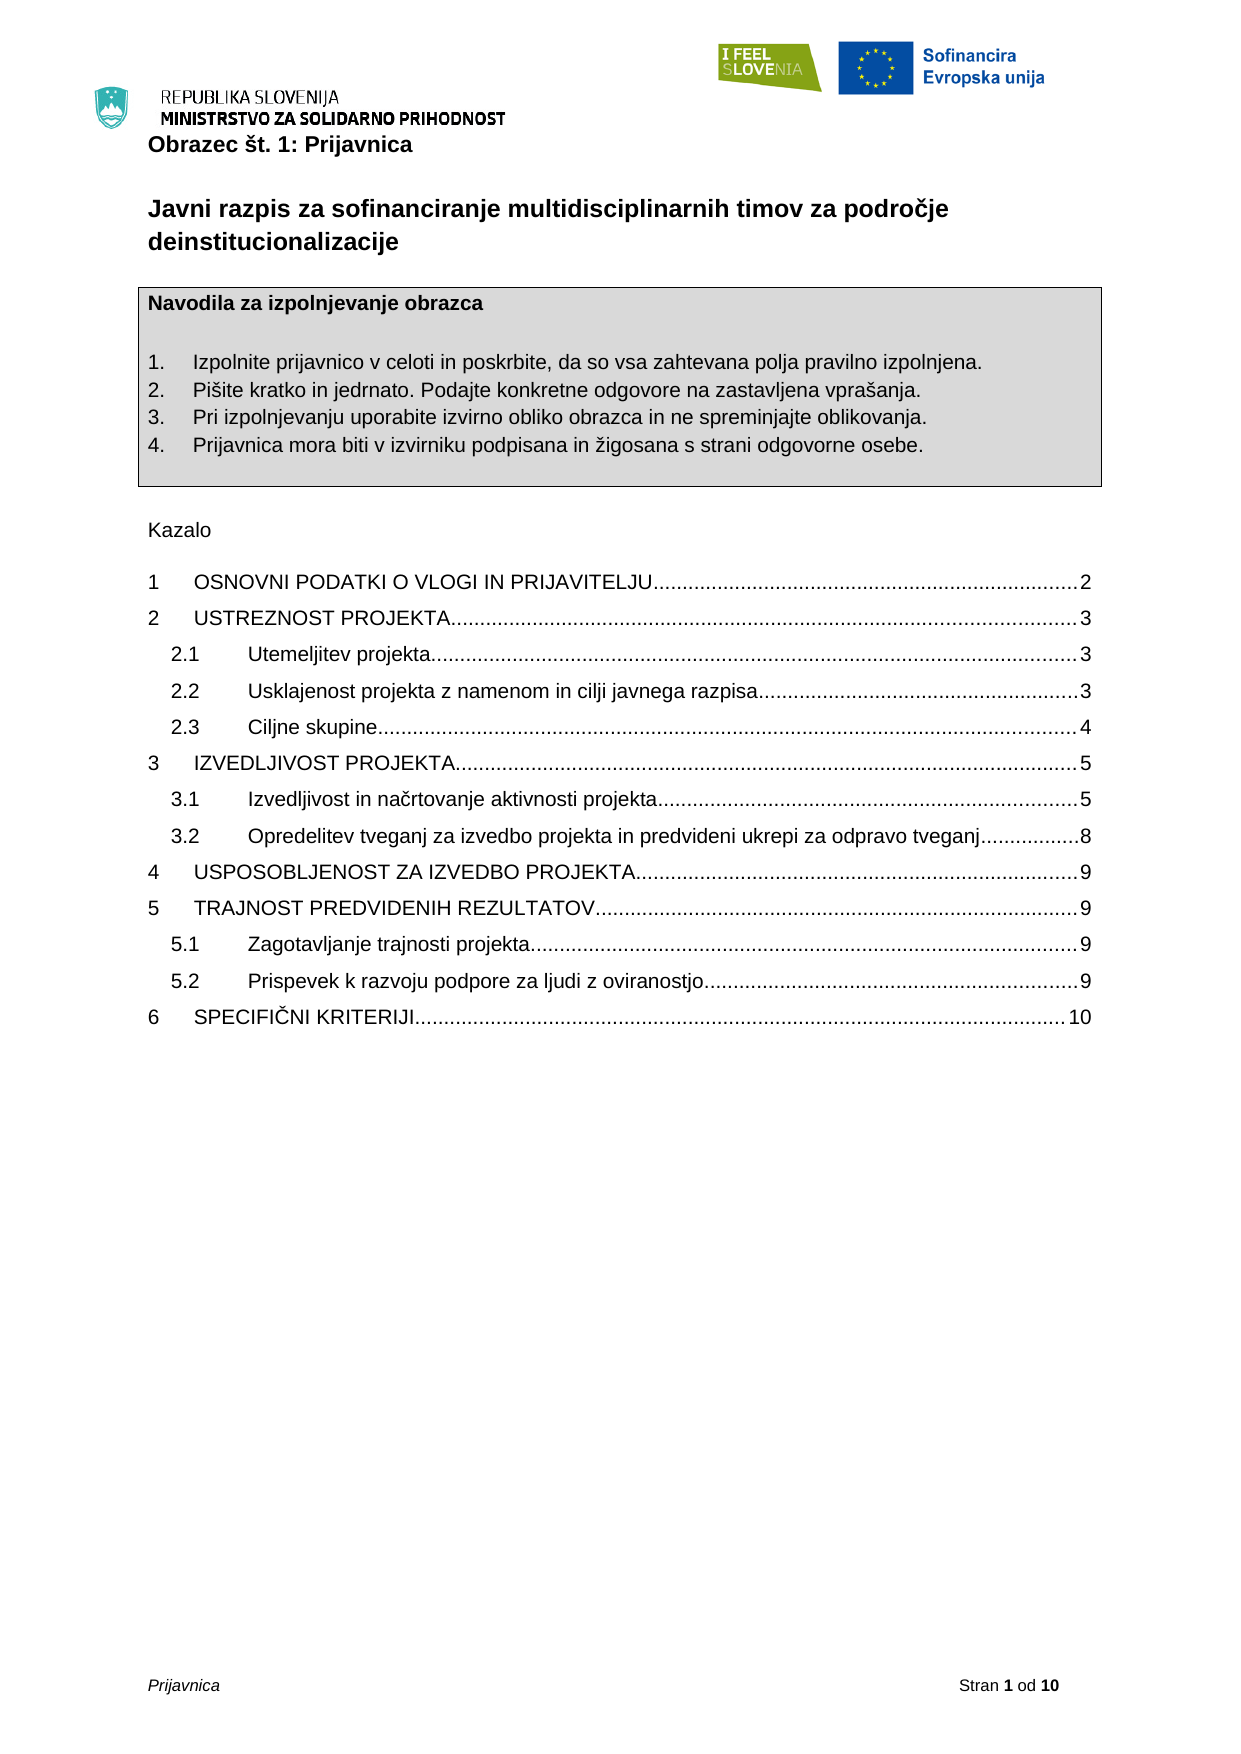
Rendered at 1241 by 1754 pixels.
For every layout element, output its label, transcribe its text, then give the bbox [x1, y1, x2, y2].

text Navodila za izpolnjevanje obrazca [139, 288, 1101, 314]
picture [716, 38, 1047, 98]
list Pri izpolnjevanju uporabite izvirno obliko obrazca in ne spreminjajte oblikovanja. [139, 402, 1101, 429]
picture [151, 139, 160, 150]
list Izpolnite prijavnico v celoti in poskrbite, da so vsa zahtevana polja pravilno izpolnjena. [139, 347, 1101, 374]
picture [170, 142, 175, 150]
picture [371, 142, 375, 152]
list Prijavnica mora biti v izvirniku podpisana in žigosana s strani odgovorne osebe. [139, 429, 1101, 456]
text Javni razpis za sofinanciranje multidisciplinarnih timov za področje deinstitucionalizacije [148, 194, 1092, 255]
picture [11, 0, 506, 152]
list Pišite kratko in jedrnato. Podajte konkretne odgovore na zastavljena vprašanja. [139, 374, 1101, 401]
